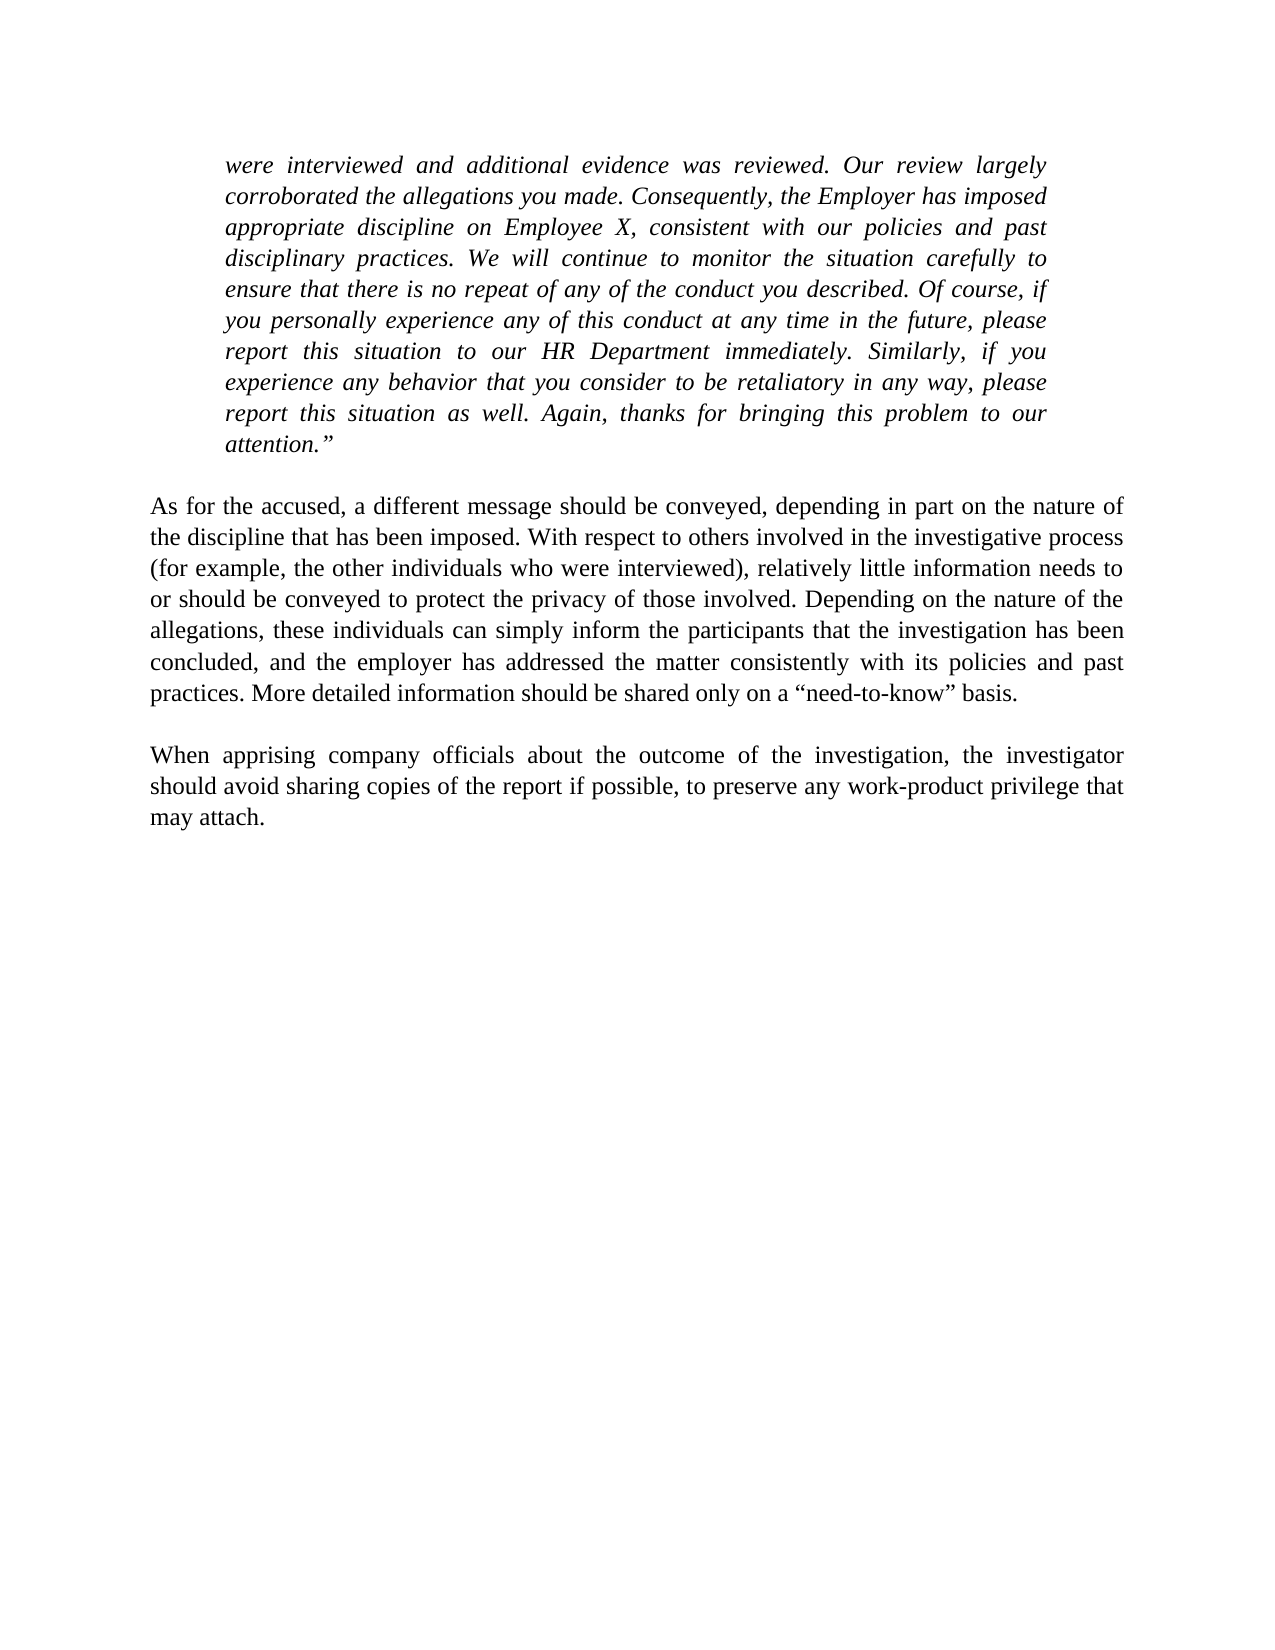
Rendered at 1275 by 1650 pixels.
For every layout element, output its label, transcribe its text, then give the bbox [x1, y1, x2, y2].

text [225, 150, 1050, 458]
text As for the accused, a different message should be conveyed, depending in part on the nature of the discipline that has been imposed. With respect to others involved in the investigative process (for example, the other individuals who were interviewed), relatively little information needs to or should be conveyed to protect the privacy of those involved. Depending on the nature of the allegations, these individuals can simply inform the participants that the investigation has been concluded, and the employer has addressed the matter consistently with its policies and past practices. More detailed information should be shared only on a “need-to-know” basis. [150, 491, 1125, 706]
text When apprising company officials about the outcome of the investigation, the investigator should avoid sharing copies of the report if possible, to preserve any work-product privilege that may attach. [150, 740, 1125, 831]
